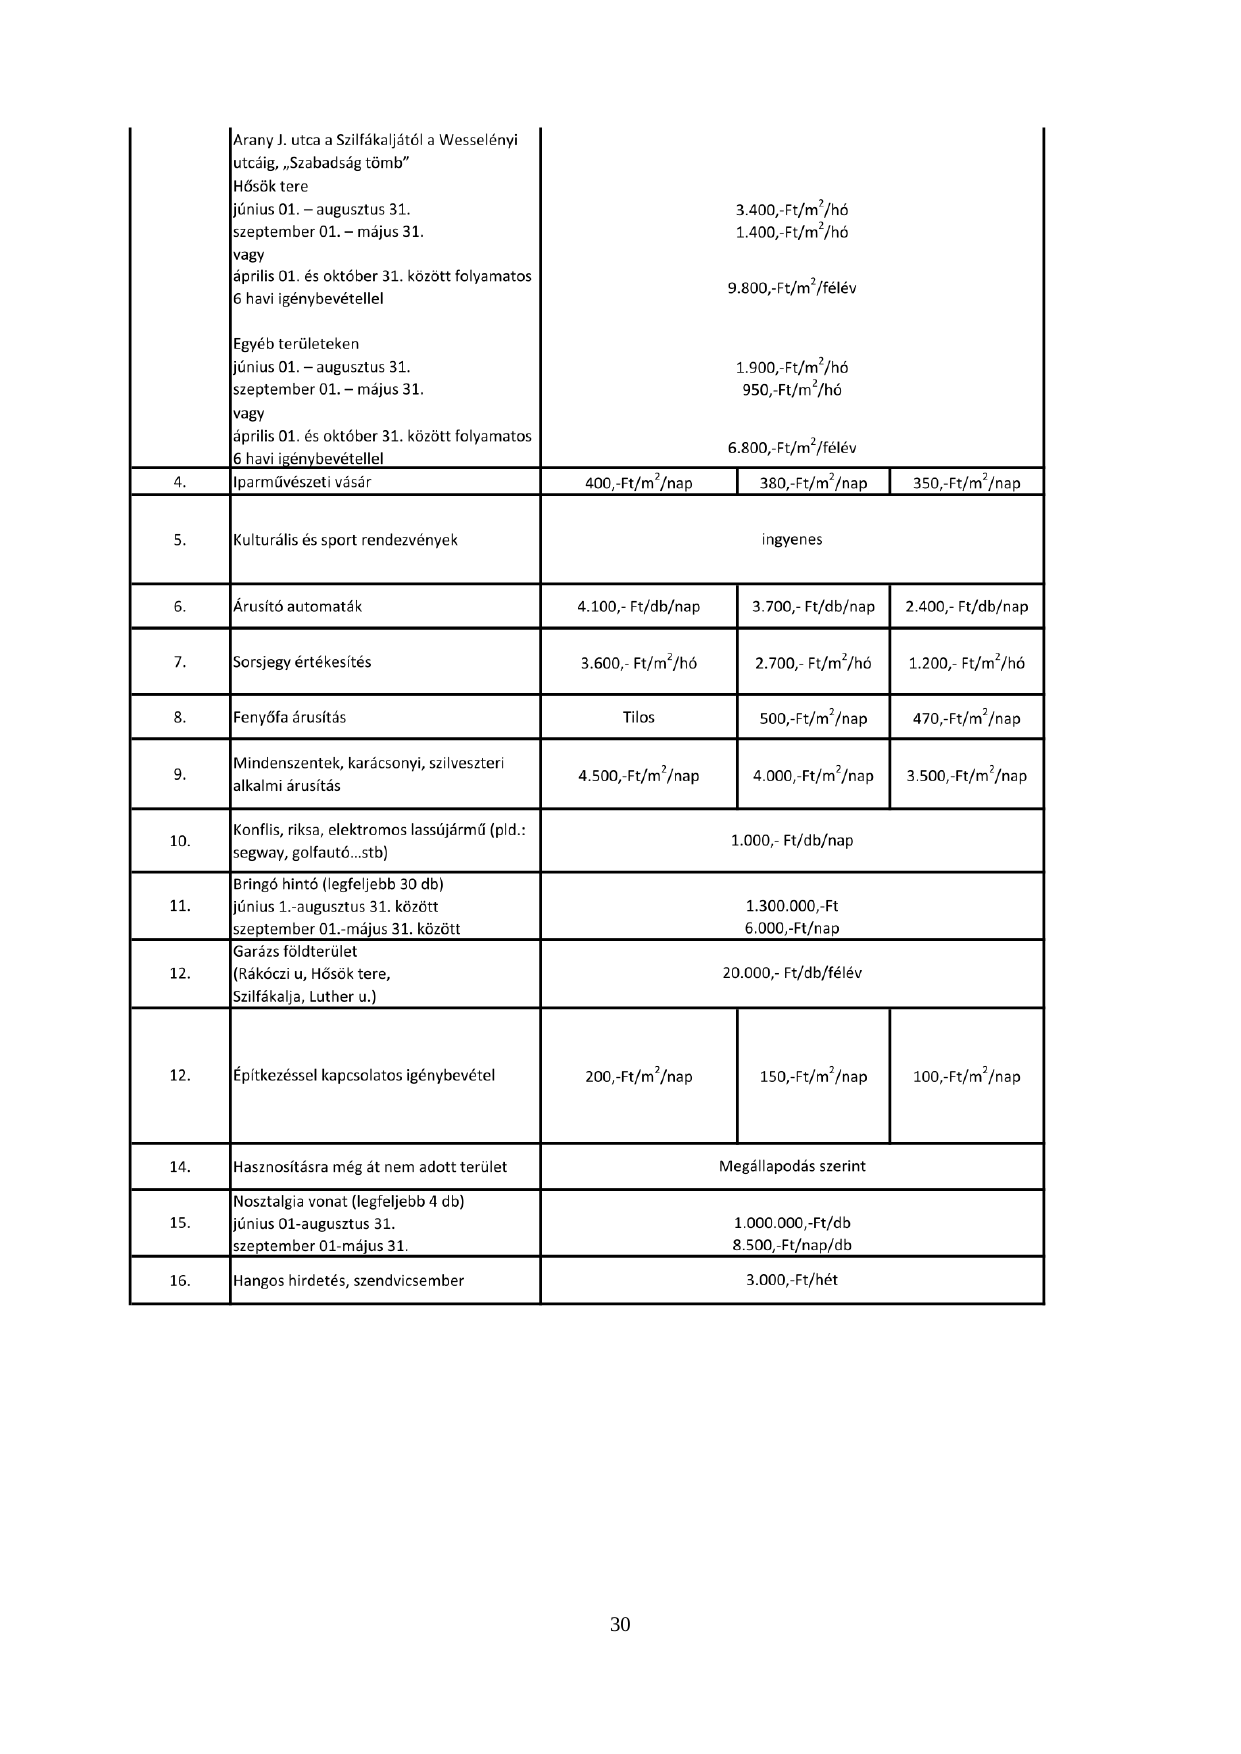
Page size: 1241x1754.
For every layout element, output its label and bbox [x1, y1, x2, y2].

picture [118, 118, 1063, 1323]
